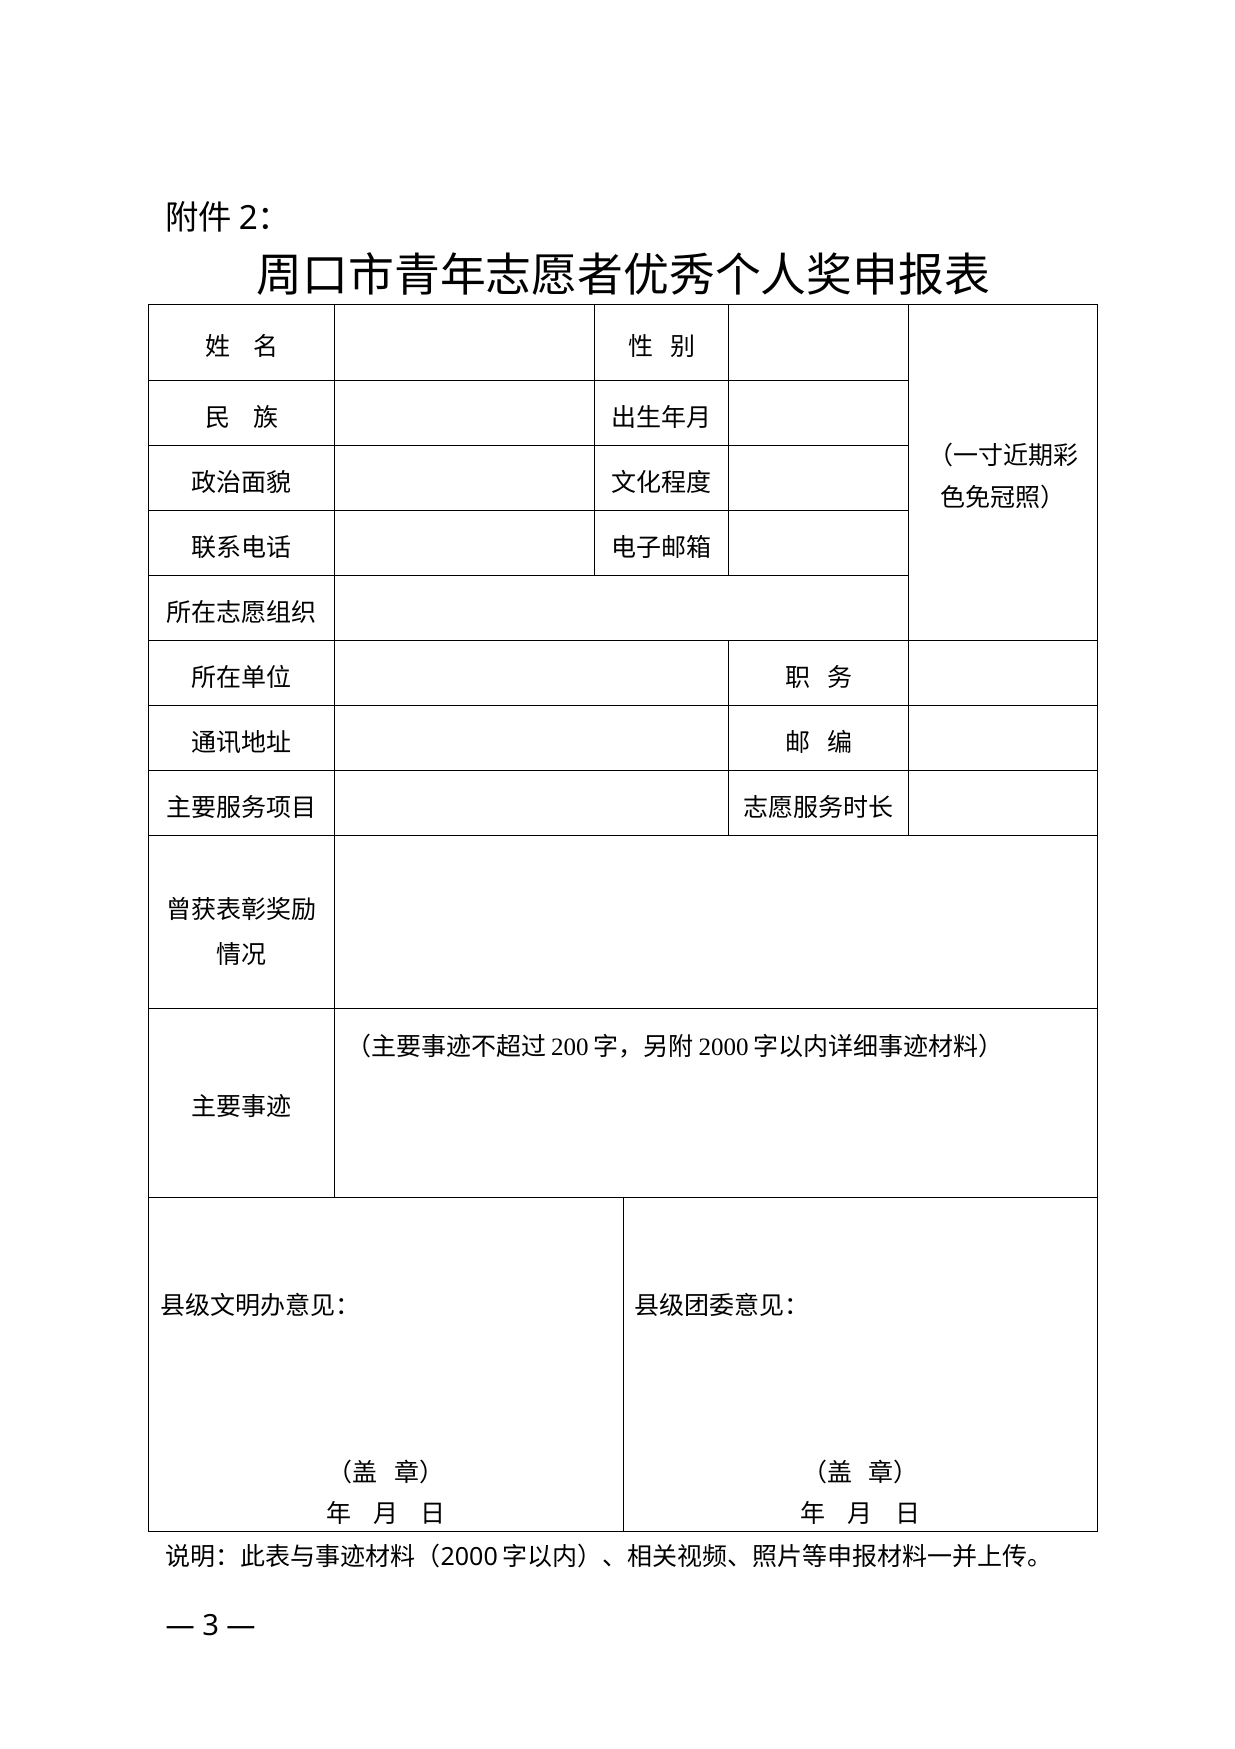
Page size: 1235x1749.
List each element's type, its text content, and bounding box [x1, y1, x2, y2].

table_cell [729, 511, 908, 575]
table_cell 联系电话 [149, 511, 334, 575]
table_cell [729, 381, 908, 445]
table_cell [335, 381, 594, 445]
table_cell 通讯地址 [149, 706, 334, 770]
text 附件2： [165, 183, 1081, 241]
table_cell 所在志愿组织 [149, 576, 334, 640]
table_header [729, 305, 908, 380]
table_cell （主要事迹不超过200字，另附2000字以内详细事迹材料） [335, 1009, 1097, 1197]
table_cell 主要事迹 [149, 1009, 334, 1197]
table_cell [909, 641, 1097, 705]
table_cell 出生年月 [595, 381, 728, 445]
table_header （一寸近期彩色免冠照） [909, 305, 1097, 640]
table_cell [335, 446, 594, 510]
table_cell 所在单位 [149, 641, 334, 705]
table_header 姓 名 [149, 305, 334, 380]
text 说明：此表与事迹材料（2000字以内）、相关视频、照片等申报材料一并上传。 [165, 1532, 1081, 1574]
table_cell [909, 771, 1097, 835]
table_cell [335, 771, 728, 835]
table_cell [335, 641, 728, 705]
table_cell [729, 446, 908, 510]
table_cell 邮 编 [729, 706, 908, 770]
table_cell 职 务 [729, 641, 908, 705]
table_cell [909, 706, 1097, 770]
table_cell [335, 511, 594, 575]
table_cell 电子邮箱 [595, 511, 728, 575]
table_cell 曾获表彰奖励 情况 [149, 836, 334, 1007]
table_cell 县级团委意见： （盖 章） 年 月 日 [624, 1198, 1097, 1531]
table_cell [335, 836, 1097, 1007]
table_cell 民 族 [149, 381, 334, 445]
table_cell 志愿服务时长 [729, 771, 908, 835]
table_header 性 别 [595, 305, 728, 380]
table_cell 政治面貌 [149, 446, 334, 510]
table_cell 文化程度 [595, 446, 728, 510]
table_header [335, 305, 594, 380]
table_cell [335, 706, 728, 770]
text 周口市青年志愿者优秀个人奖申报表 [165, 241, 1081, 304]
table_cell 主要服务项目 [149, 771, 334, 835]
table_cell [335, 576, 908, 640]
table_cell 县级文明办意见： （盖 章） 年 月 日 [149, 1198, 623, 1531]
